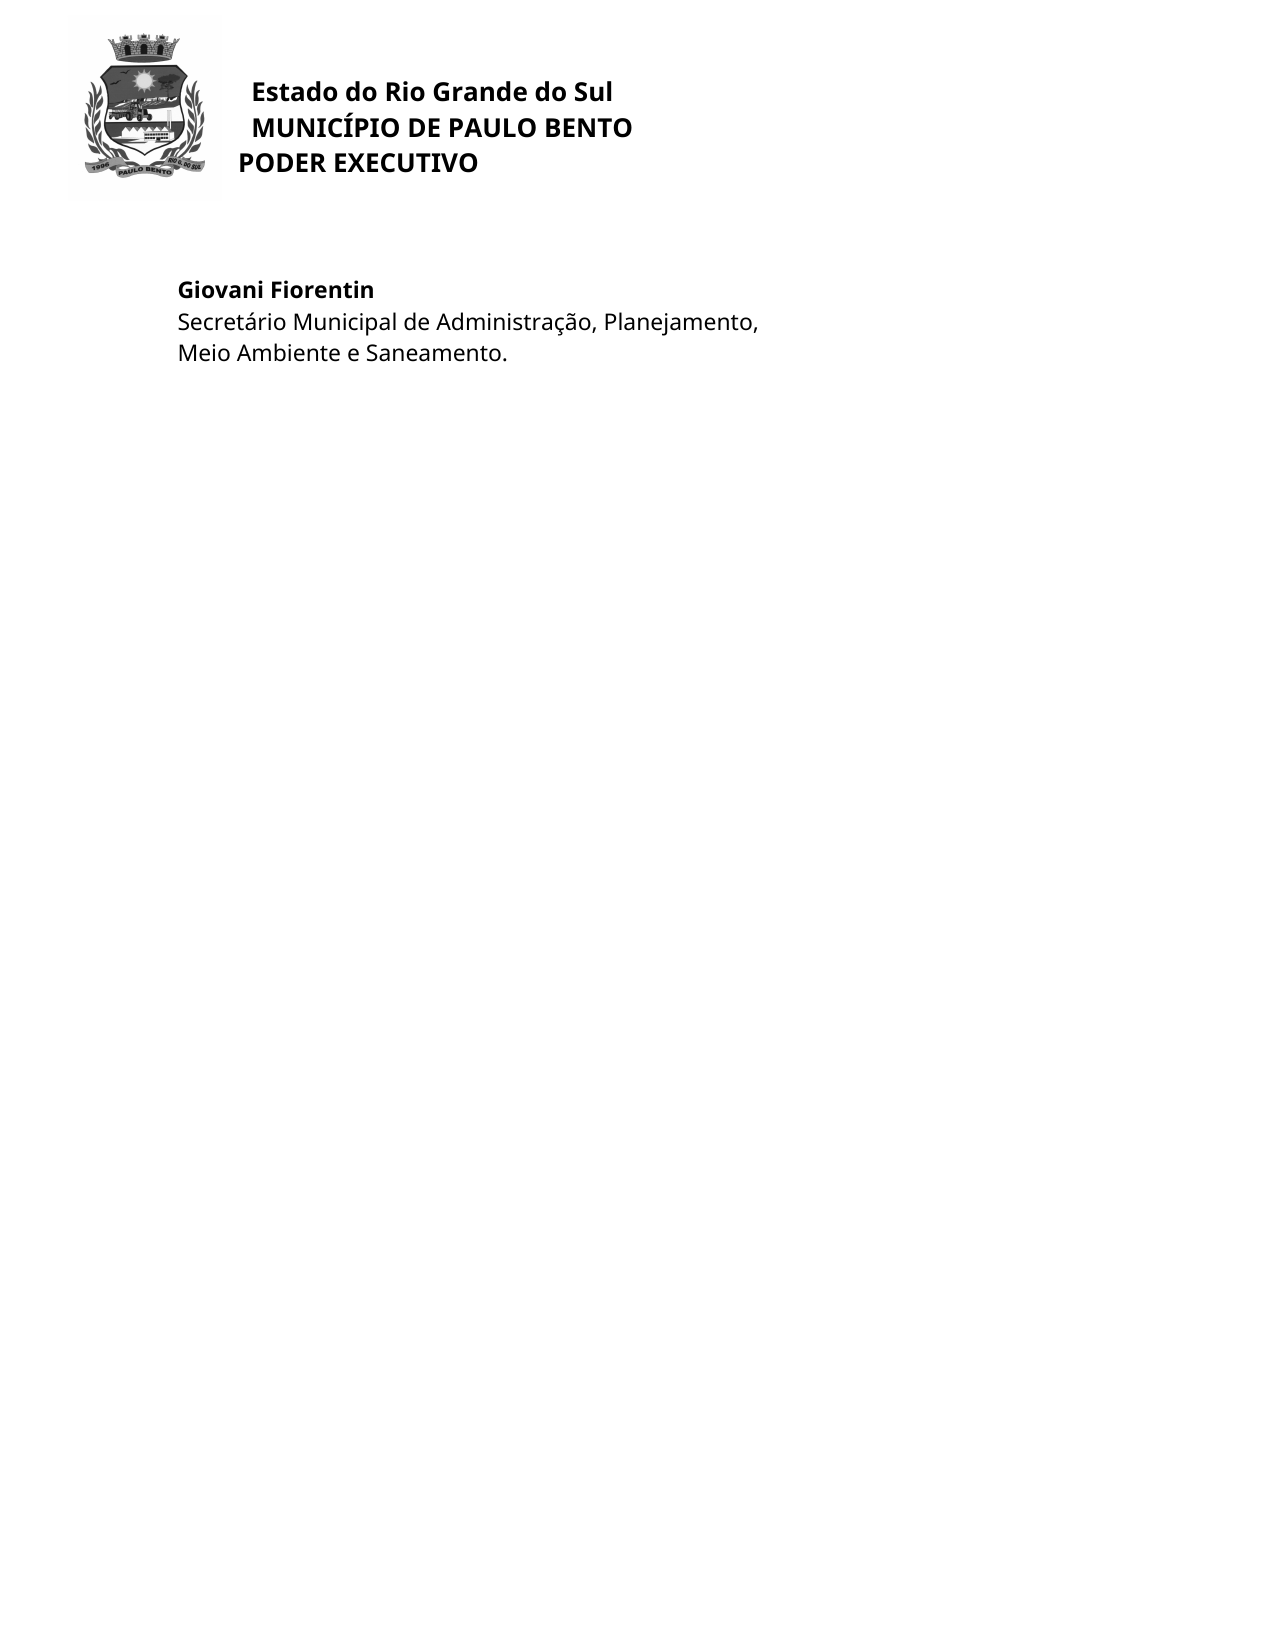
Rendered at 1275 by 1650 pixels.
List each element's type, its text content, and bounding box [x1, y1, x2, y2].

text Giovani Fiorentin [177, 274, 1083, 305]
text Meio Ambiente e Saneamento. [177, 337, 1083, 368]
text Secretário Municipal de Administração, Planejamento, [177, 305, 1083, 337]
